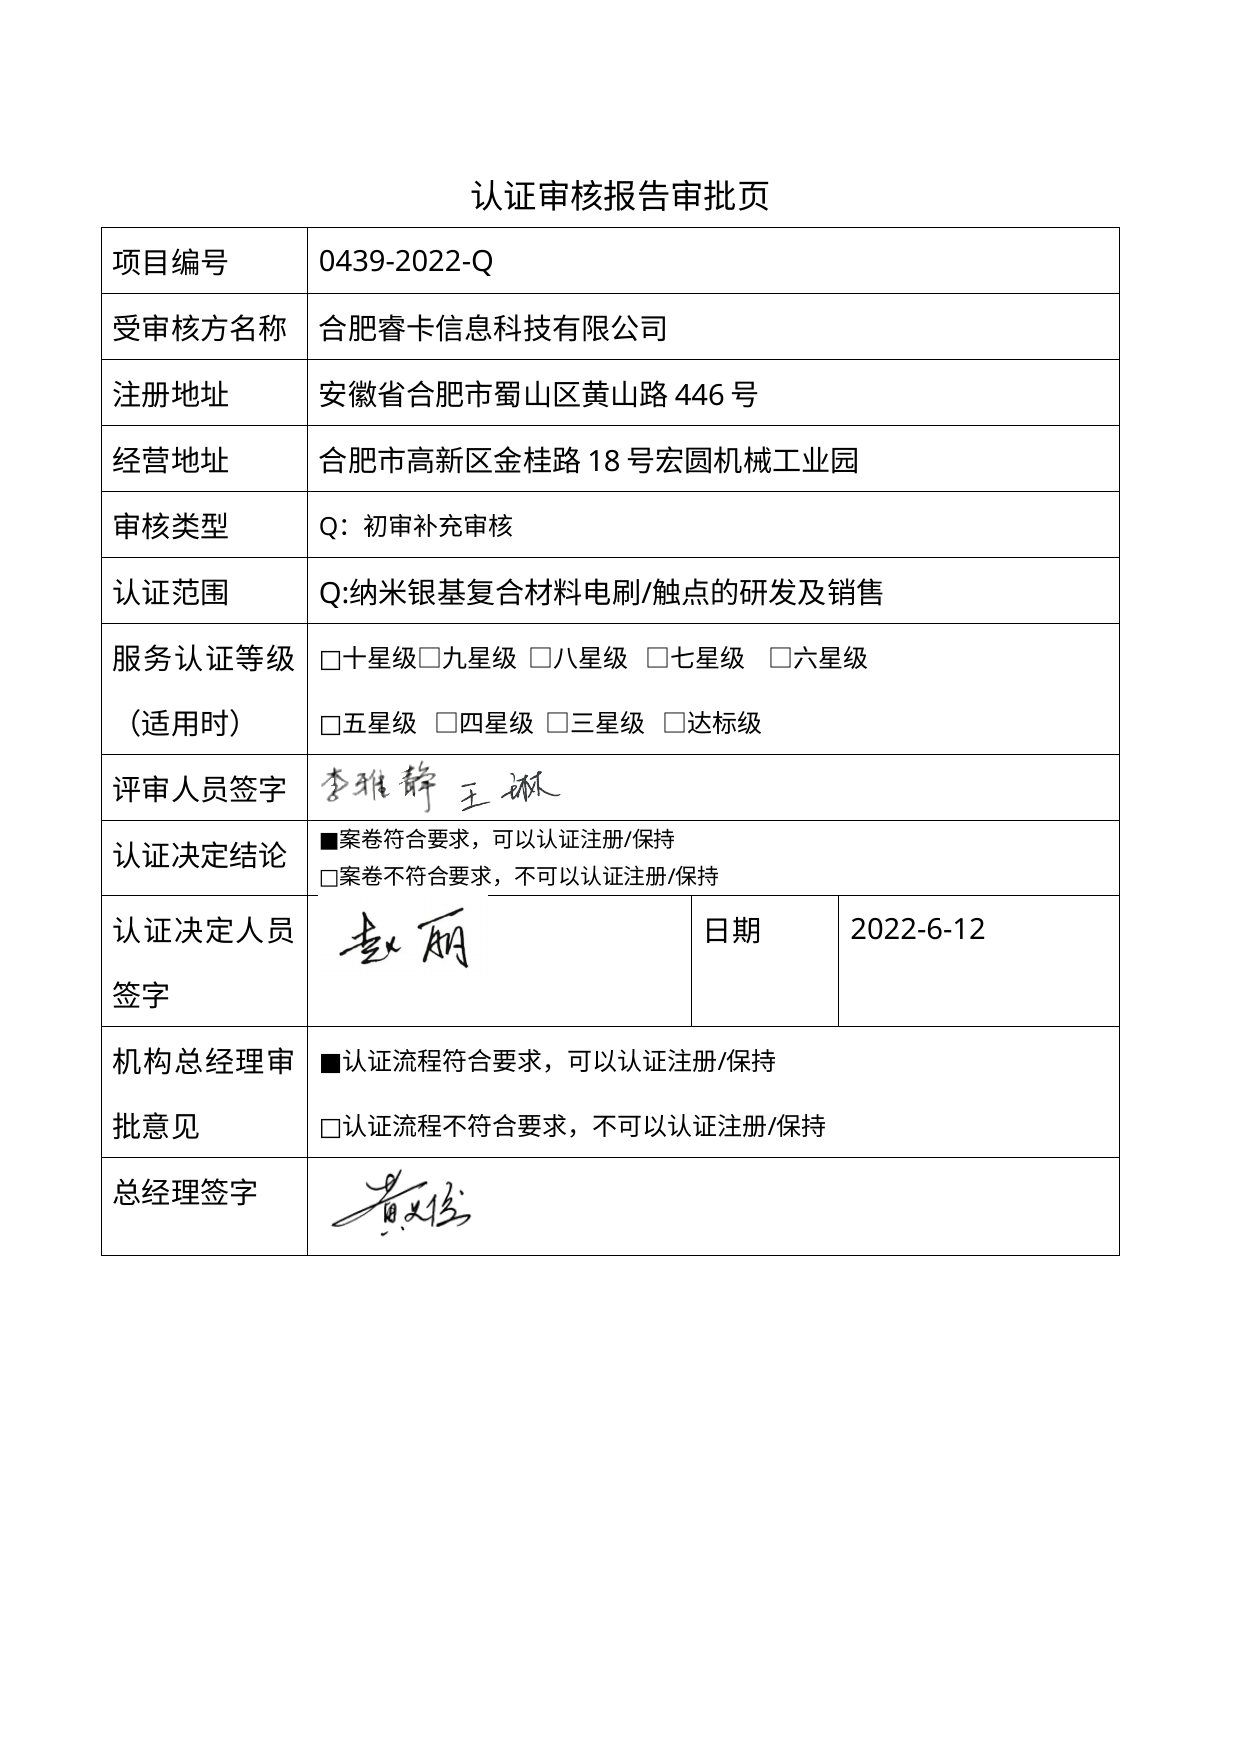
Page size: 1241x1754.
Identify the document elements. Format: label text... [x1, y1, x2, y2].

table_cell 认证决定结论 [102, 821, 307, 895]
table_cell 注册地址 [102, 360, 307, 425]
table_cell 认证范围 [102, 558, 307, 623]
table_cell [308, 1158, 1119, 1255]
table_cell 审核类型 [102, 492, 307, 557]
table_cell 总经理签字 [102, 1158, 307, 1255]
table_cell 受审核方名称 [102, 294, 307, 359]
picture [318, 755, 569, 818]
table_cell □十星级□九星级 □八星级 □七星级 □六星级 □五星级 □四星级 □三星级 □达标级 [308, 624, 1119, 754]
table_cell 机构总经理审批意见 [102, 1027, 307, 1157]
picture [318, 1157, 488, 1247]
text 认证审核报告审批页 [112, 162, 1128, 227]
table_cell [308, 755, 1119, 820]
table_cell [308, 896, 691, 1026]
table_header 0439-2022-Q [308, 228, 1119, 293]
table_cell 评审人员签字 [102, 755, 307, 820]
table_header 项目编号 [102, 228, 307, 293]
picture [318, 895, 488, 981]
table_cell Q：初审补充审核 [308, 492, 1119, 557]
table_cell 认证决定人员签字 [102, 896, 307, 1026]
table_cell 经营地址 [102, 426, 307, 491]
table_cell 2022-6-12 [839, 896, 1119, 1026]
table_cell 安徽省合肥市蜀山区黄山路446号 [308, 360, 1119, 425]
table_cell Q:纳米银基复合材料电刷/触点的研发及销售 [308, 558, 1119, 623]
table_cell 合肥市高新区金桂路18号宏圆机械工业园 [308, 426, 1119, 491]
table_cell 服务认证等级（适用时） [102, 624, 307, 754]
table_cell 合肥睿卡信息科技有限公司 [308, 294, 1119, 359]
table_cell ■认证流程符合要求，可以认证注册/保持 □认证流程不符合要求，不可以认证注册/保持 [308, 1027, 1119, 1157]
table_cell 日期 [692, 896, 838, 1026]
table_cell ■案卷符合要求，可以认证注册/保持 □案卷不符合要求，不可以认证注册/保持 [308, 821, 1119, 895]
